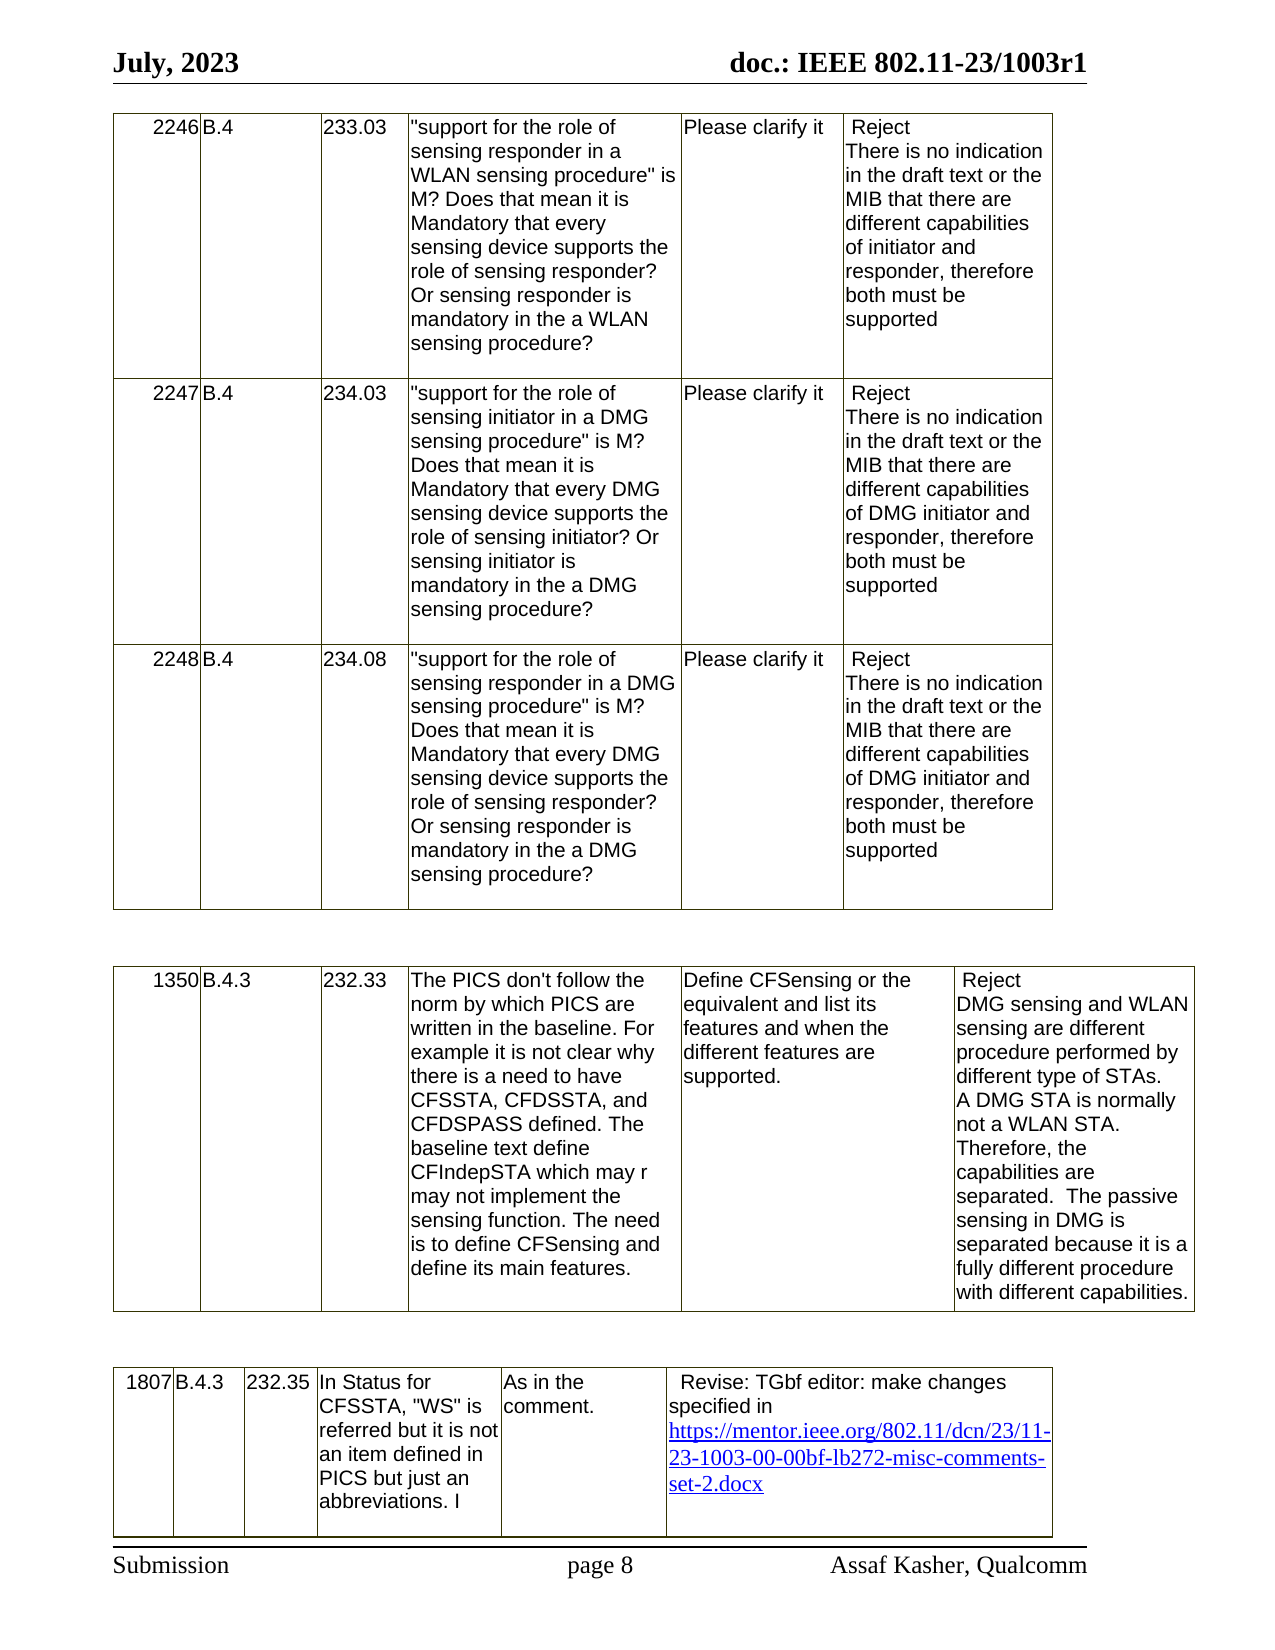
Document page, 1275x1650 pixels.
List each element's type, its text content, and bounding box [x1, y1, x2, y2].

table_cell Reject There is no indication in the draft text or the MIB that there are different capabilities of initiator and responder, therefore both must be supported [844, 114, 1052, 378]
table_header Reject DMG sensing and WLAN sensing are different procedure performed by different type of STAs. A DMG STA is normally not a WLAN STA. Therefore, the capabilities are separated. The passive sensing in DMG is separated because it is a fully different procedure with different capabilities. [955, 967, 1194, 1311]
table_cell B.4 [201, 379, 321, 644]
table_cell Please clarify it [682, 379, 843, 644]
table_cell B.4 [201, 645, 321, 909]
table_header 1807 [114, 1368, 173, 1536]
table_header As in the comment. [502, 1368, 666, 1536]
table_cell "support for the role of sensing responder in a DMG sensing procedure" is M? Does that mean it is Mandatory that every DMG sensing device supports the role of sensing responder? Or sensing responder is mandatory in the a DMG sensing procedure? [409, 645, 681, 909]
table_cell Please clarify it [682, 114, 843, 378]
table_cell "support for the role of sensing initiator in a DMG sensing procedure" is M? Does that mean it is Mandatory that every DMG sensing device supports the role of sensing initiator? Or sensing initiator is mandatory in the a DMG sensing procedure? [409, 379, 681, 644]
table_cell Please clarify it [682, 645, 843, 909]
table_cell 2247 [114, 379, 200, 644]
table_cell Reject There is no indication in the draft text or the MIB that there are different capabilities of DMG initiator and responder, therefore both must be supported [844, 379, 1052, 644]
table_cell 2248 [114, 645, 200, 909]
table_cell Reject There is no indication in the draft text or the MIB that there are different capabilities of DMG initiator and responder, therefore both must be supported [844, 645, 1052, 909]
table_cell 233.03 [322, 114, 408, 378]
table_header B.4.3 [174, 1368, 244, 1536]
table_header Revise: TGbf editor: make changes specified in https://mentor.ieee.org/802.11/dcn/23/11-23-1003-00-00bf-lb272-misc-comments-set-2.docx [667, 1368, 1052, 1536]
table_cell B.4 [201, 114, 321, 378]
table_cell 234.03 [322, 379, 408, 644]
table_header 232.33 [322, 967, 408, 1311]
table_cell 234.08 [322, 645, 408, 909]
table_header Define CFSensing or the equivalent and list its features and when the different features are supported. [682, 967, 954, 1311]
table_header B.4.3 [201, 967, 321, 1311]
table_header 1350 [114, 967, 200, 1311]
table_cell "support for the role of sensing responder in a WLAN sensing procedure" is M? Does that mean it is Mandatory that every sensing device supports the role of sensing responder? Or sensing responder is mandatory in the a WLAN sensing procedure? [409, 114, 681, 378]
table_cell 2246 [114, 114, 200, 378]
table_header The PICS don't follow the norm by which PICS are written in the baseline. For example it is not clear why there is a need to have CFSSTA, CFDSSTA, and CFDSPASS defined. The baseline text define CFIndepSTA which may r may not implement the sensing function. The need is to define CFSensing and define its main features. [409, 967, 681, 1311]
table_header 232.35 [245, 1368, 317, 1536]
